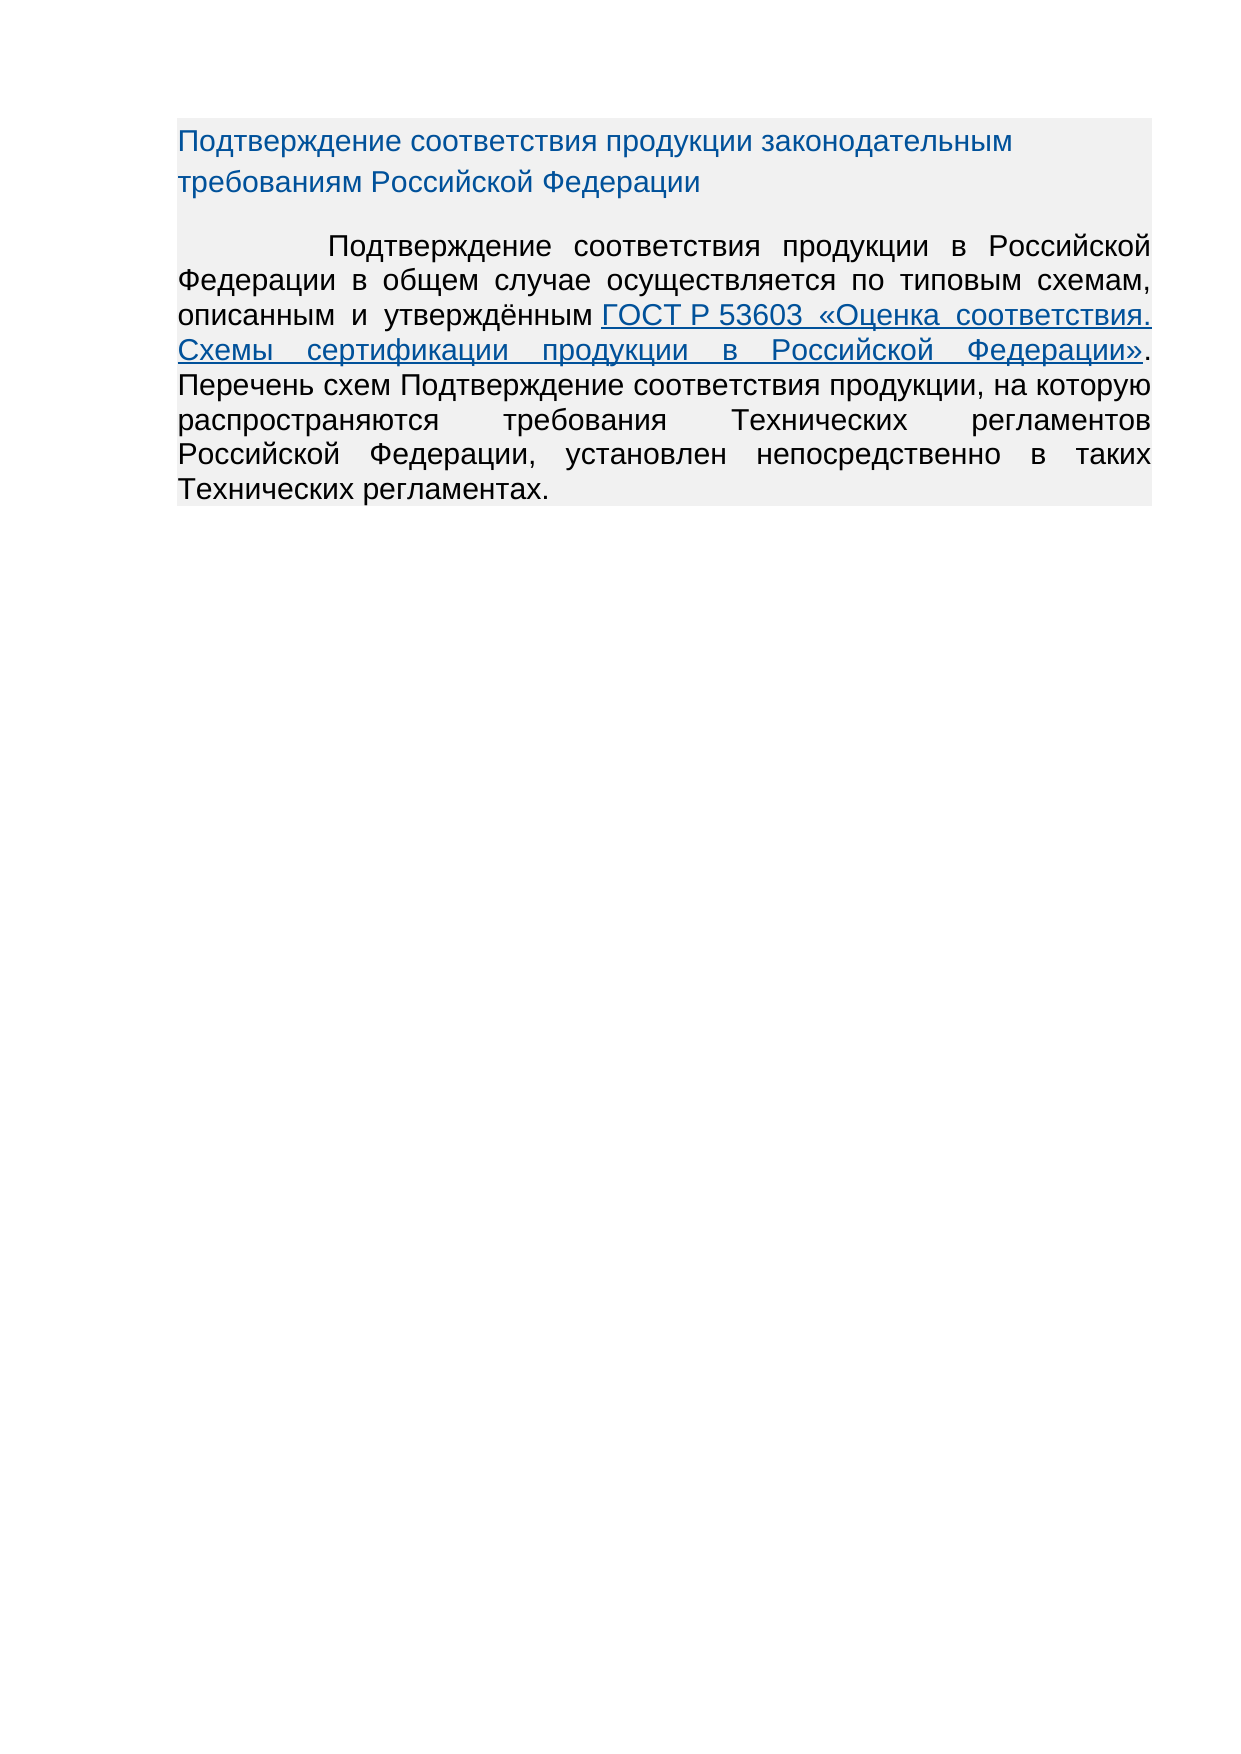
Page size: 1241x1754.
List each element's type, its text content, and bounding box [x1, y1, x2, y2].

text Подтверждение соответствия продукции законодательным требованиям Российской Федерации [177, 118, 1152, 198]
text Подтверждение соответствия продукции в Российской Федерации в общем случае осуществляется по типовым схемам, описанным и утверждённым ГОСТ Р 53603 «Оценка соответствия. Схемы сертификации продукции в Российской Федерации». Перечень схем Подтверждение соответствия продукции, на которую распространяются требования Технических регламентов Российской Федерации, установлен непосредственно в таких Технических регламентах. [177, 227, 1152, 506]
